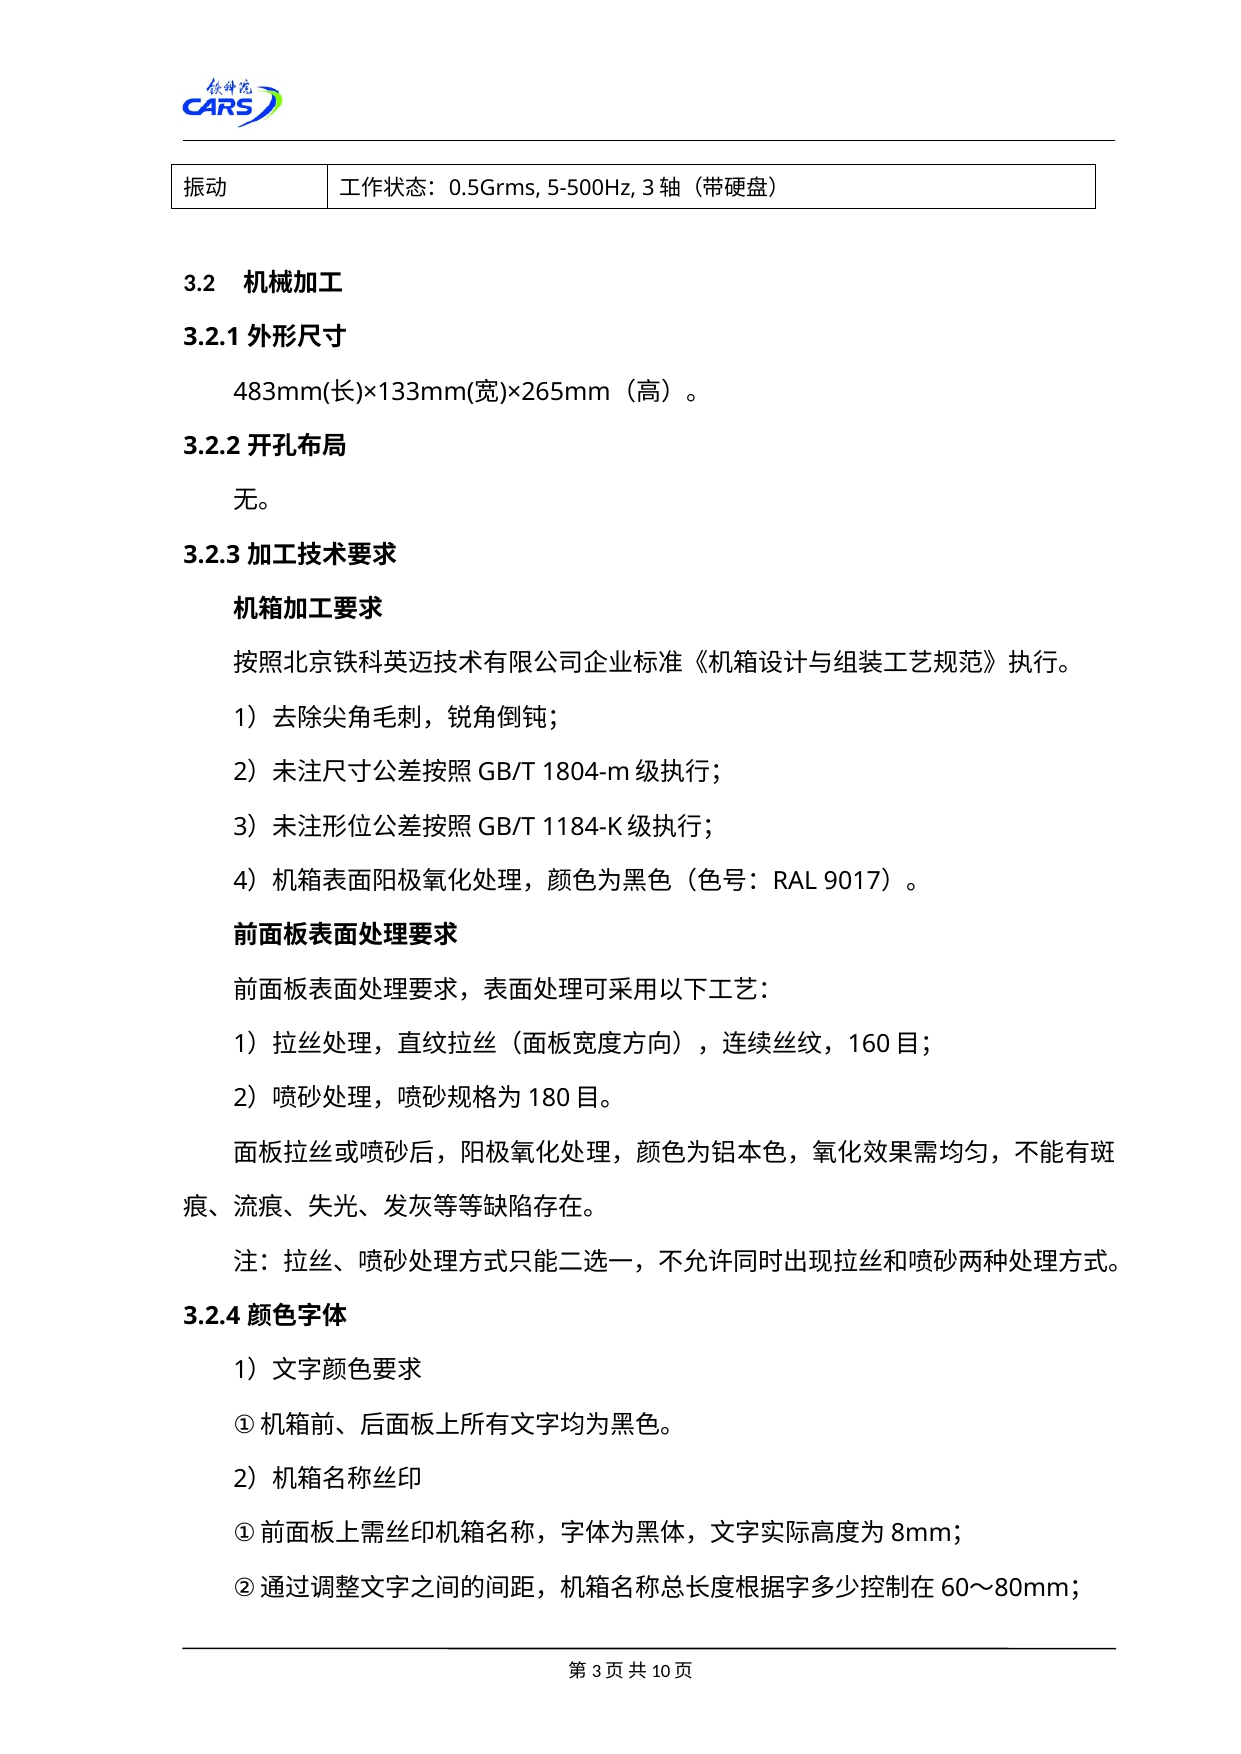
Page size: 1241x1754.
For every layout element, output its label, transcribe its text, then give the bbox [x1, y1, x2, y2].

text 1）去除尖角毛刺，锐角倒钝； [183, 697, 1116, 733]
text 按照北京铁科英迈技术有限公司企业标准《机箱设计与组装工艺规范》执行。 [183, 643, 1116, 679]
text 机箱加工要求 [183, 588, 1116, 625]
text ②通过调整文字之间的间距，机箱名称总长度根据字多少控制在60～80mm； [183, 1567, 1116, 1603]
text 2）未注尺寸公差按照GB/T 1804-m级执行； [183, 752, 1116, 788]
text 前面板表面处理要求 [183, 915, 1116, 951]
subtitle 3.2.1 外形尺寸 [183, 317, 1116, 353]
text ①前面板上需丝印机箱名称，字体为黑体，文字实际高度为8mm； [183, 1513, 1116, 1549]
text 无。 [183, 480, 1116, 516]
table_cell 工作状态：0.5Grms, 5-500Hz, 3轴（带硬盘） [328, 165, 1095, 208]
picture [173, 61, 290, 137]
text 1）拉丝处理，直纹拉丝（面板宽度方向），连续丝纹，160目； [183, 1023, 1116, 1060]
text 注：拉丝、喷砂处理方式只能二选一，不允许同时出现拉丝和喷砂两种处理方式。 [183, 1241, 1116, 1277]
text 面板拉丝或喷砂后，阳极氧化处理，颜色为铝本色，氧化效果需均匀，不能有斑痕、流痕、失光、发灰等等缺陷存在。 [183, 1132, 1116, 1223]
table_cell 振动 [172, 165, 327, 208]
subtitle 3.2.3 加工技术要求 [183, 534, 1116, 570]
subtitle 机械加工 [183, 262, 1116, 298]
text 前面板表面处理要求，表面处理可采用以下工艺： [183, 969, 1116, 1005]
text 2）机箱名称丝印 [183, 1458, 1116, 1495]
text 2）喷砂处理，喷砂规格为180目。 [183, 1078, 1116, 1114]
text 483mm(长)×133mm(宽)×265mm（高）。 [183, 371, 1116, 407]
subtitle 3.2.2 开孔布局 [183, 425, 1116, 462]
text 4）机箱表面阳极氧化处理，颜色为黑色（色号：RAL 9017）。 [183, 860, 1116, 897]
text 1）文字颜色要求 [183, 1350, 1116, 1386]
subtitle 3.2.4 颜色字体 [183, 1295, 1116, 1332]
text ①机箱前、后面板上所有文字均为黑色。 [183, 1404, 1116, 1440]
text 3）未注形位公差按照GB/T 1184-K级执行； [183, 806, 1116, 842]
